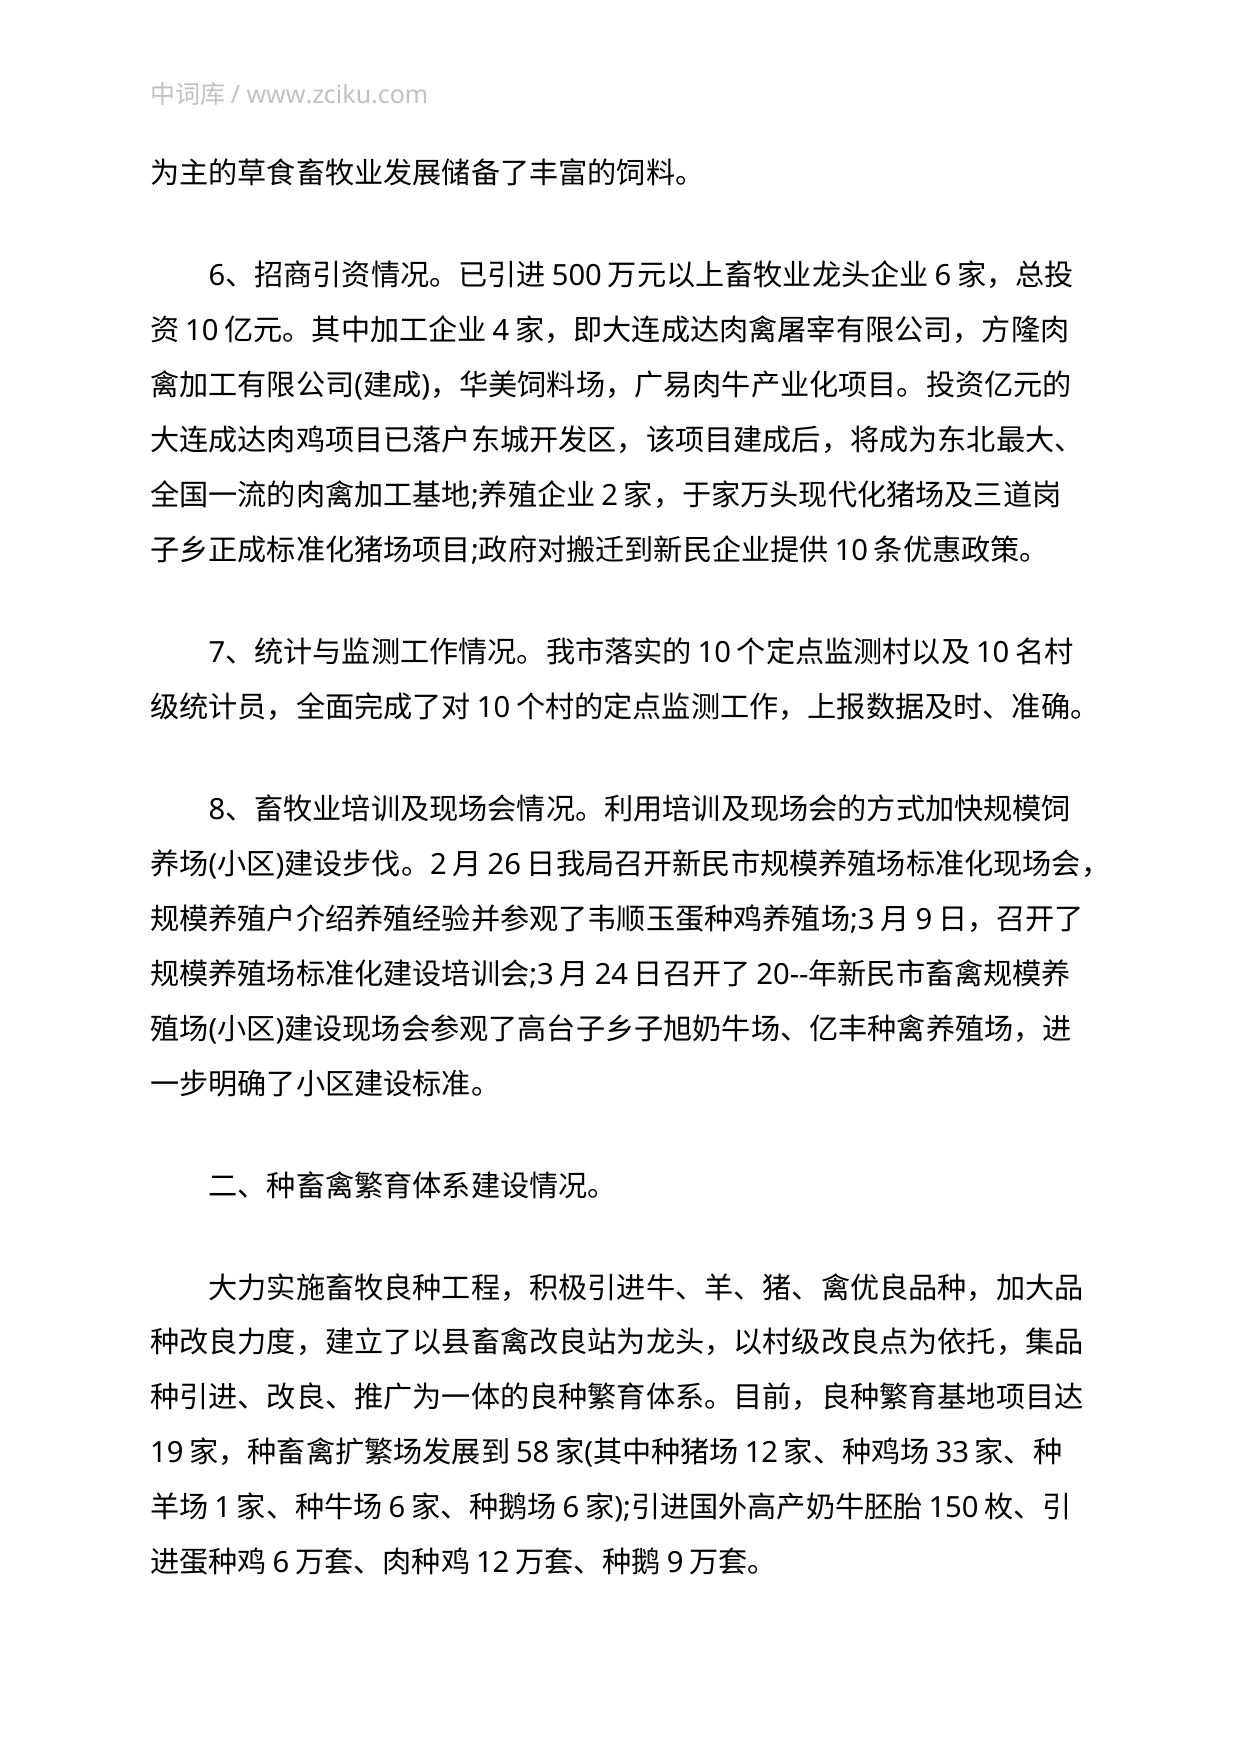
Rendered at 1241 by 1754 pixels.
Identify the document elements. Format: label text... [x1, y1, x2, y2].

text 8、畜牧业培训及现场会情况。利用培训及现场会的方式加快规模饲养场(小区)建设步伐。2月26日我局召开新民市规模养殖场标准化现场会，规模养殖户介绍养殖经验并参观了韦顺玉蛋种鸡养殖场;3月9日，召开了规模养殖场标准化建设培训会;3月24日召开了20--年新民市畜禽规模养殖场(小区)建设现场会参观了高台子乡子旭奶牛场、亿丰种禽养殖场，进一步明确了小区建设标准。 [150, 786, 1090, 1103]
text 二、种畜禽繁育体系建设情况。 [150, 1162, 1090, 1205]
text 6、招商引资情况。已引进500万元以上畜牧业龙头企业6家，总投资10亿元。其中加工企业4家，即大连成达肉禽屠宰有限公司，方隆肉禽加工有限公司(建成)，华美饲料场，广易肉牛产业化项目。投资亿元的大连成达肉鸡项目已落户东城开发区，该项目建成后，将成为东北最大、全国一流的肉禽加工基地;养殖企业2家，于家万头现代化猪场及三道岗子乡正成标准化猪场项目;政府对搬迁到新民企业提供10条优惠政策。 [150, 252, 1090, 569]
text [150, 150, 1090, 192]
text 7、统计与监测工作情况。我市落实的10个定点监测村以及10名村级统计员，全面完成了对10个村的定点监测工作，上报数据及时、准确。 [150, 629, 1090, 726]
text 大力实施畜牧良种工程，积极引进牛、羊、猪、禽优良品种，加大品种改良力度，建立了以县畜禽改良站为龙头，以村级改良点为依托，集品种引进、改良、推广为一体的良种繁育体系。目前，良种繁育基地项目达19家，种畜禽扩繁场发展到58家(其中种猪场12家、种鸡场33家、种羊场1家、种牛场6家、种鹅场6家);引进国外高产奶牛胚胎150枚、引进蛋种鸡6万套、肉种鸡12万套、种鹅9万套。 [150, 1264, 1090, 1581]
